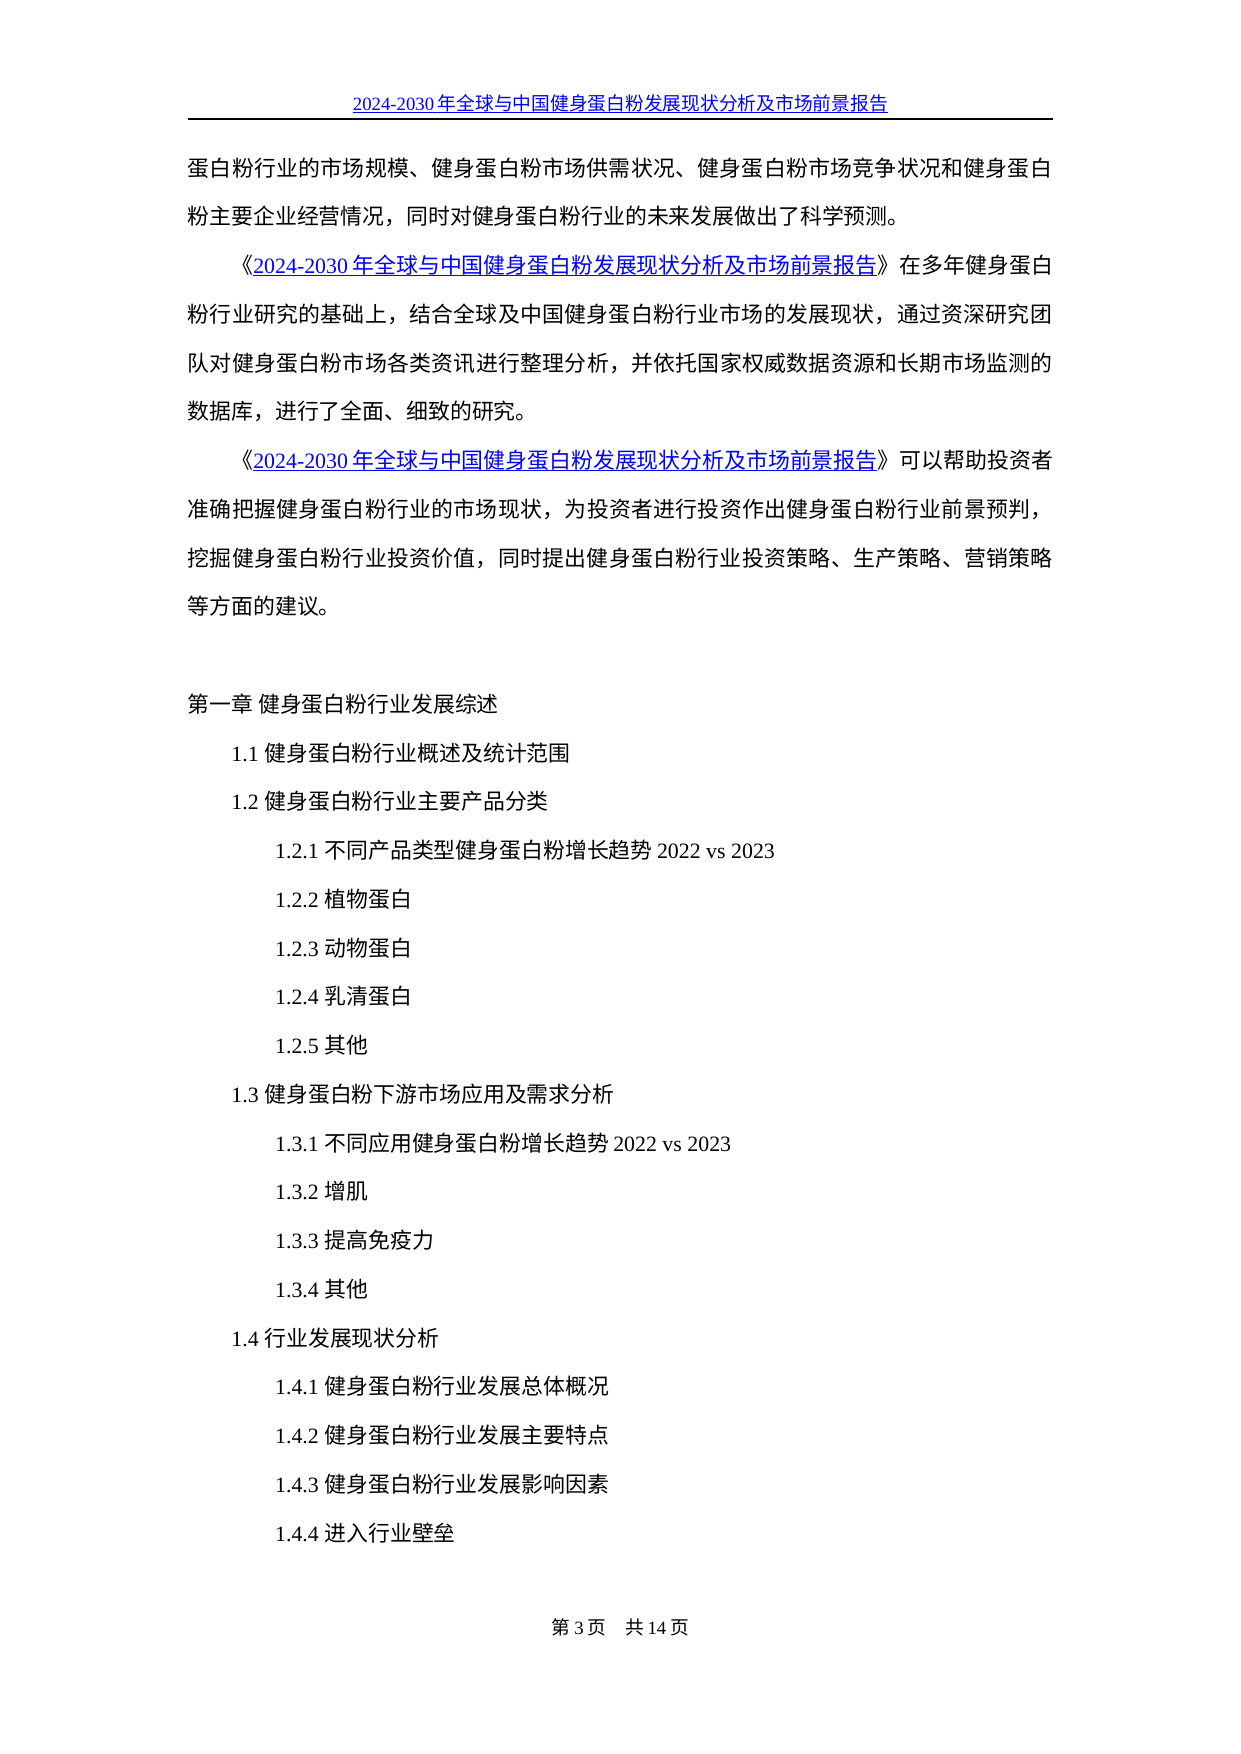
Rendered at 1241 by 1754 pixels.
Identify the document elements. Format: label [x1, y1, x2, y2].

text [187, 150, 1053, 1548]
